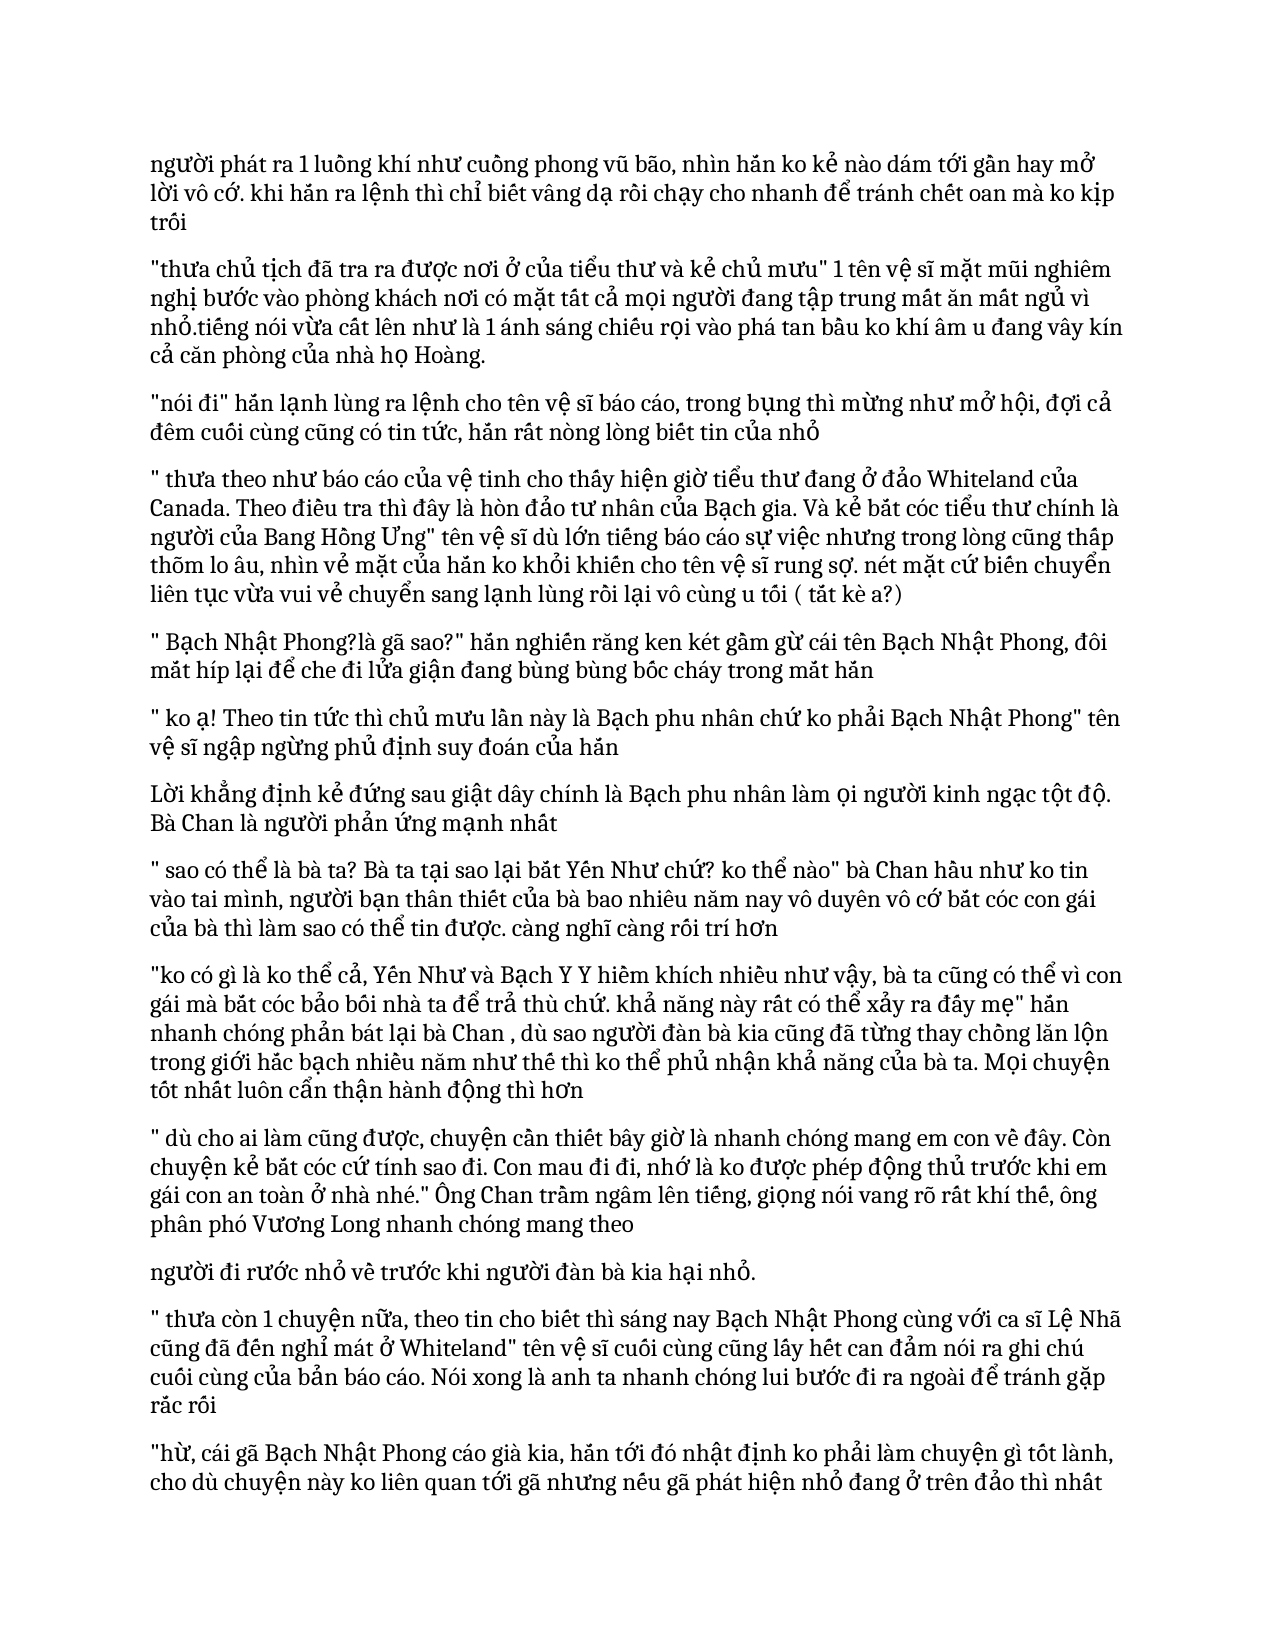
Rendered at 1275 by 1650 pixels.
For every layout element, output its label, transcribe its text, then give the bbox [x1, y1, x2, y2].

text người đi rước nhỏ về trước khi người đàn bà kia hại nhỏ. [150, 1257, 1125, 1286]
text " thưa theo như báo cáo của vệ tinh cho thấy hiện giờ tiểu thư đang ở đảo Whiteland của Canada. Theo điều tra thì đây là hòn đảo tư nhân của Bạch gia. Và kẻ bắt cóc tiểu thư chính là người của Bang Hồng Ưng" tên vệ sĩ dù lớn tiếng báo cáo sự việc nhưng trong lòng cũng thấp thõm lo âu, nhìn vẻ mặt của hắn ko khỏi khiến cho tên vệ sĩ rung sợ. nét mặt cứ biến chuyển liên tục vừa vui vẻ chuyển sang lạnh lùng rồi lại vô cùng u tối ( tắt kè a?) [150, 465, 1125, 609]
text " thưa còn 1 chuyện nữa, theo tin cho biết thì sáng nay Bạch Nhật Phong cùng với ca sĩ Lệ Nhã cũng đã đến nghỉ mát ở Whiteland" tên vệ sĩ cuối cùng cũng lấy hết can đảm nói ra ghi chú cuối cùng của bản báo cáo. Nói xong là anh ta nhanh chóng lui bước đi ra ngoài để tránh gặp rắc rối [150, 1305, 1125, 1420]
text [150, 150, 1125, 236]
text "nói đi" hắn lạnh lùng ra lệnh cho tên vệ sĩ báo cáo, trong bụng thì mừng như mở hội, đợi cả đêm cuối cùng cũng có tin tức, hắn rất nòng lòng biết tin của nhỏ [150, 389, 1125, 446]
text " Bạch Nhật Phong?là gã sao?" hắn nghiến răng ken két gầm gừ cái tên Bạch Nhật Phong, đôi mắt híp lại để che đi lửa giận đang bùng bùng bốc cháy trong mắt hắn [150, 627, 1125, 685]
text " sao có thể là bà ta? Bà ta tại sao lại bắt Yến Như chứ? ko thể nào" bà Chan hầu như ko tin vào tai mình, người bạn thân thiết của bà bao nhiêu năm nay vô duyên vô cớ bắt cóc con gái của bà thì làm sao có thể tin được. càng nghĩ càng rối trí hơn [150, 856, 1125, 942]
text "ko có gì là ko thể cả, Yến Như và Bạch Y Y hiềm khích nhiều như vậy, bà ta cũng có thể vì con gái mà bắt cóc bảo bối nhà ta để trả thù chứ. khả năng này rất có thể xảy ra đấy mẹ" hắn nhanh chóng phản bát lại bà Chan , dù sao người đàn bà kia cũng đã từng thay chồng lăn lộn trong giới hắc bạch nhiều năm như thế thì ko thể phủ nhận khả năng của bà ta. Mọi chuyện tốt nhất luôn cẩn thận hành động thì hơn [150, 961, 1125, 1105]
text " dù cho ai làm cũng được, chuyện cần thiết bây giờ là nhanh chóng mang em con về đây. Còn chuyện kẻ bắt cóc cứ tính sao đi. Con mau đi đi, nhớ là ko được phép động thủ trước khi em gái con an toàn ở nhà nhé." Ông Chan trầm ngâm lên tiếng, giọng nói vang rõ rất khí thế, ông phân phó Vương Long nhanh chóng mang theo [150, 1124, 1125, 1239]
text Lời khẳng định kẻ đứng sau giật dây chính là Bạch phu nhân làm ọi người kinh ngạc tột độ. Bà Chan là người phản ứng mạnh nhất [150, 780, 1125, 837]
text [150, 1439, 1125, 1496]
text "thưa chủ tịch đã tra ra được nơi ở của tiểu thư và kẻ chủ mưu" 1 tên vệ sĩ mặt mũi nghiêm nghị bước vào phòng khách nơi có mặt tất cả mọi người đang tập trung mất ăn mất ngủ vì nhỏ.tiếng nói vừa cất lên như là 1 ánh sáng chiếu rọi vào phá tan bầu ko khí âm u đang vây kín cả căn phòng của nhà họ Hoàng. [150, 255, 1125, 370]
text " ko ạ! Theo tin tức thì chủ mưu lần này là Bạch phu nhân chứ ko phải Bạch Nhật Phong" tên vệ sĩ ngập ngừng phủ định suy đoán của hắn [150, 704, 1125, 761]
